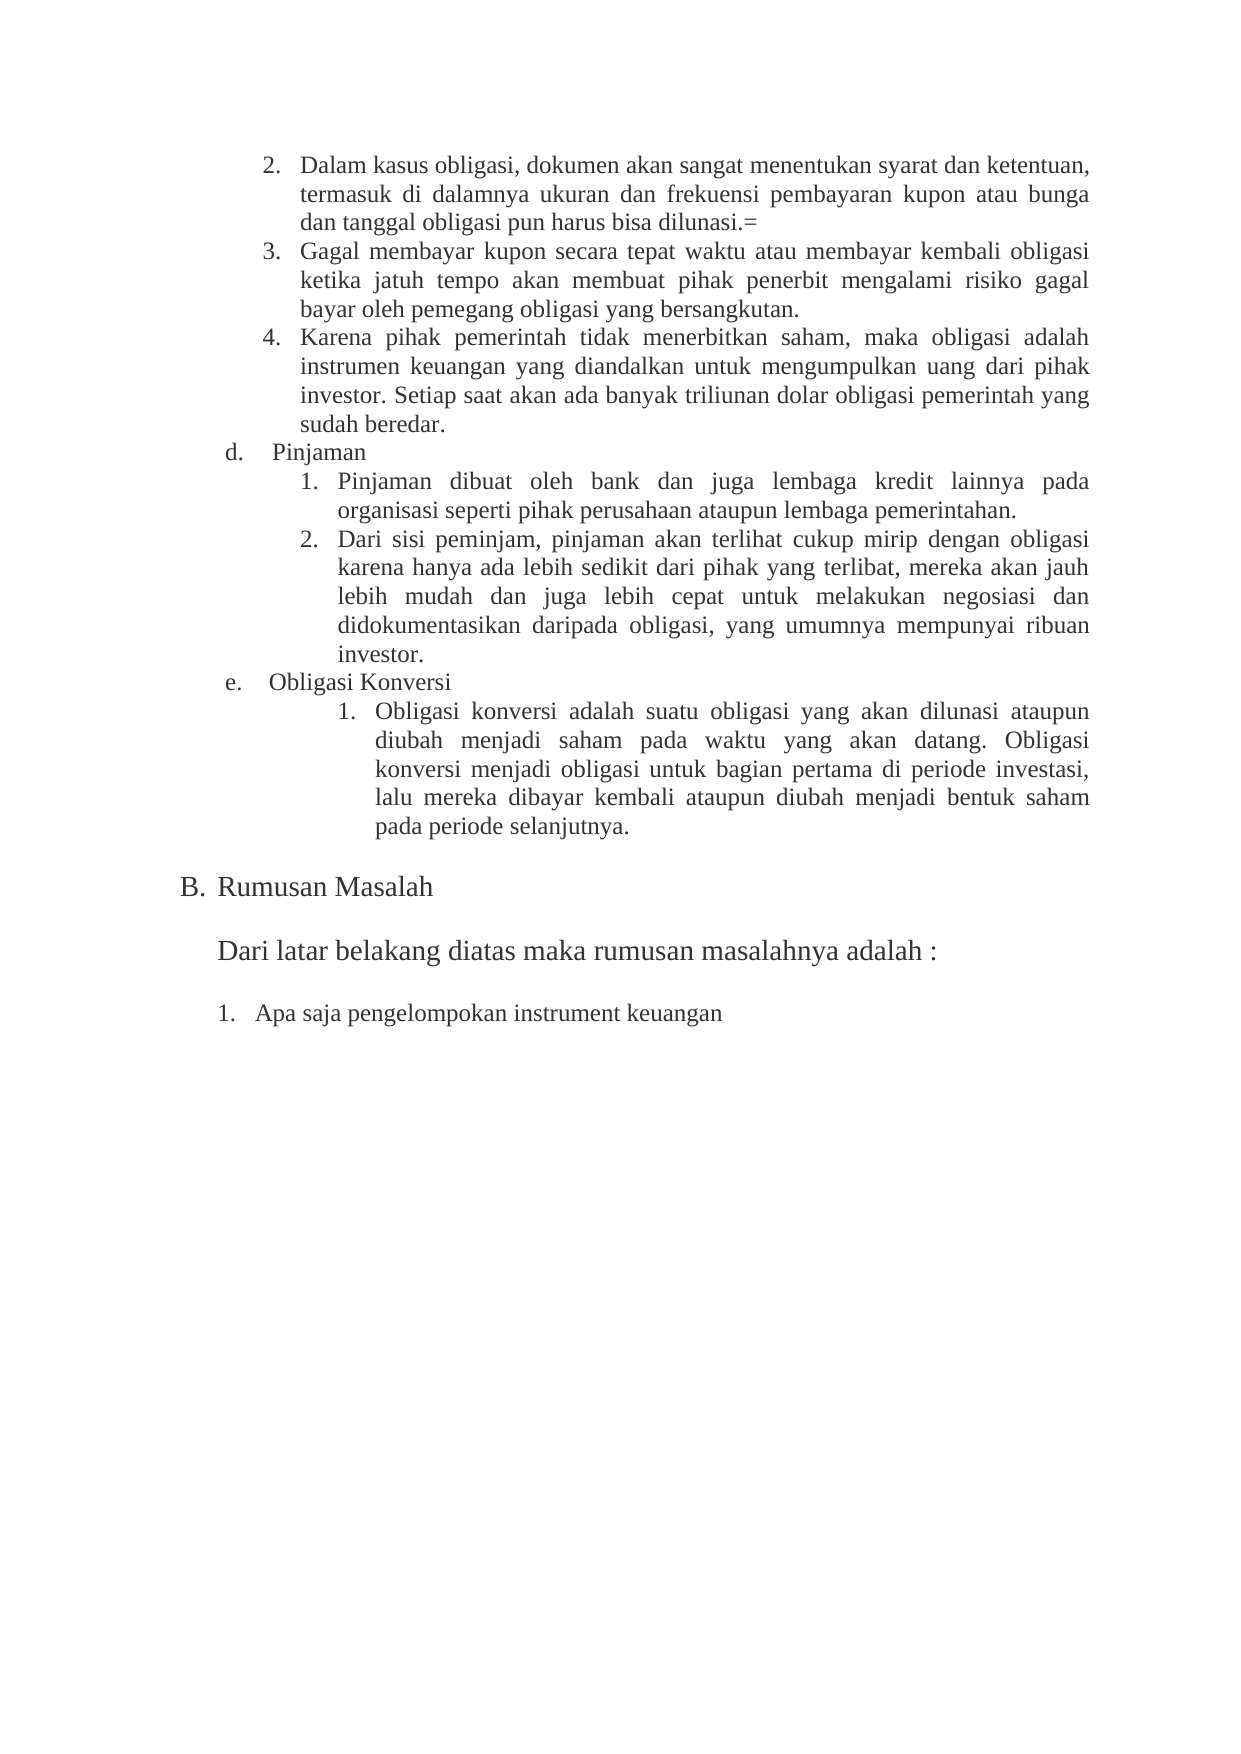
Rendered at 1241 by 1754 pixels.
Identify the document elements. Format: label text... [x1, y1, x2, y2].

list Pinjaman [225, 437, 1090, 466]
list Obligasi Konversi [225, 667, 1090, 696]
list Gagal membayar kupon secara tepat waktu atau membayar kembali obligasi ketika jatuh tempo akan membuat pihak penerbit mengalami risiko gagal bayar oleh pemegang obligasi yang bersangkutan. [262, 236, 1090, 322]
list Obligasi konversi adalah suatu obligasi yang akan dilunasi ataupun diubah menjadi saham pada waktu yang akan datang. Obligasi konversi menjadi obligasi untuk bagian pertama di periode investasi, lalu mereka dibayar kembali ataupun diubah menjadi bentuk saham pada periode selanjutnya. [337, 696, 1090, 840]
text Dari latar belakang diatas maka rumusan masalahnya adalah : [217, 933, 1090, 967]
list Rumusan Masalah [179, 869, 1090, 902]
list Dari sisi peminjam, pinjaman akan terlihat cukup mirip dengan obligasi karena hanya ada lebih sedikit dari pihak yang terlibat, mereka akan jauh lebih mudah dan juga lebih cepat untuk melakukan negosiasi dan didokumentasikan daripada obligasi, yang umumnya mempunyai ribuan investor. [300, 524, 1090, 667]
list Apa saja pengelompokan instrument keuangan [217, 998, 1090, 1027]
list Pinjaman dibuat oleh bank dan juga lembaga kredit lainnya pada organisasi seperti pihak perusahaan ataupun lembaga pemerintahan. [300, 466, 1090, 524]
list Karena pihak pemerintah tidak menerbitkan saham, maka obligasi adalah instrumen keuangan yang diandalkan untuk mengumpulkan uang dari pihak investor. Setiap saat akan ada banyak triliunan dolar obligasi pemerintah yang sudah beredar. [262, 322, 1090, 437]
list Dalam kasus obligasi, dokumen akan sangat menentukan syarat dan ketentuan, termasuk di dalamnya ukuran dan frekuensi pembayaran kupon atau bunga dan tanggal obligasi pun harus bisa dilunasi.= [262, 150, 1090, 236]
